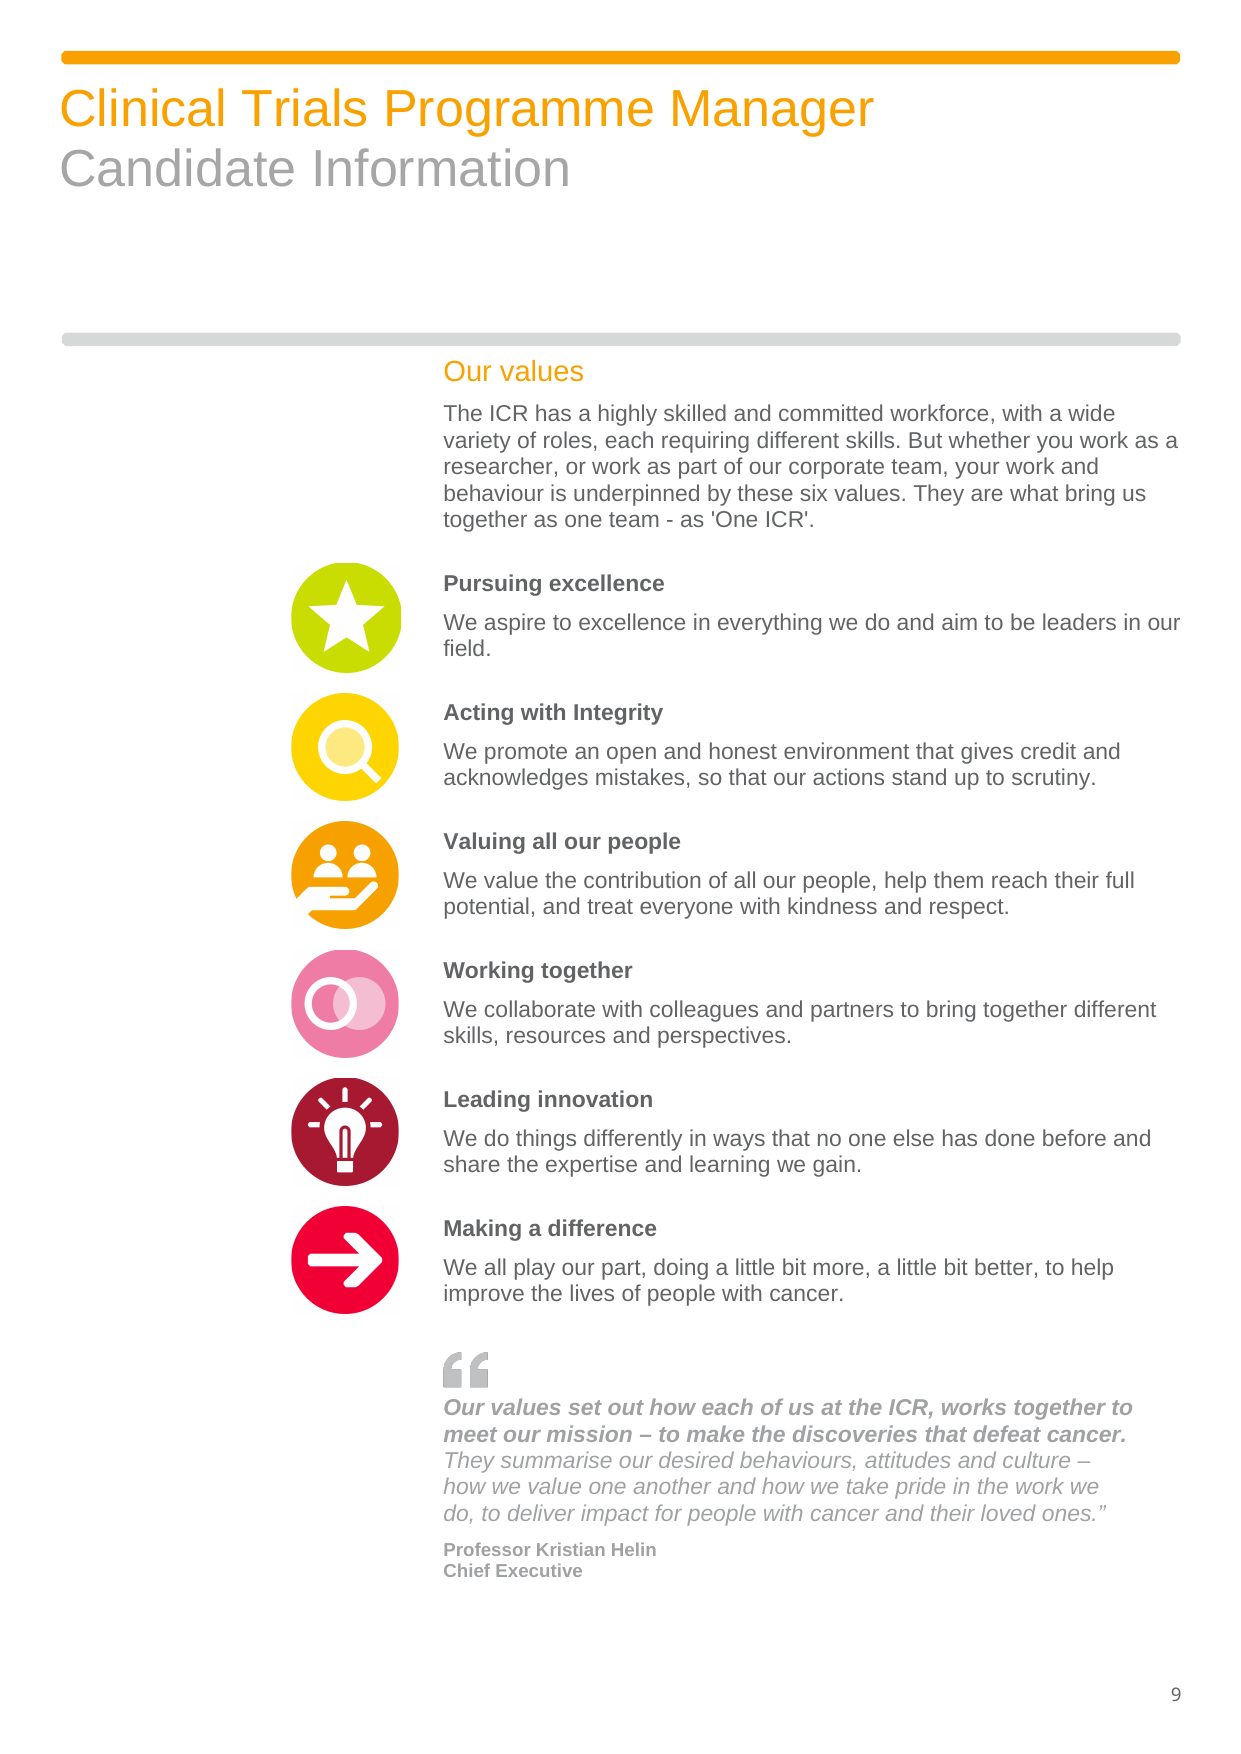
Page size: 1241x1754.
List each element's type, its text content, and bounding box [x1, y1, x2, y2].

picture [291, 563, 402, 673]
subtitle Making a difference [443, 1215, 1181, 1241]
subtitle Leading innovation [443, 1086, 1181, 1112]
text The ICR has a highly skilled and committed workforce, with a wide variety of roles, each requiring different skills. But whether you work as a researcher, or work as part of our corporate team, your work and behaviour is underpinned by these six values. They are what bring us together as one team - as 'One ICR'. [443, 400, 1181, 532]
subtitle Pursuing excellence [443, 570, 1181, 596]
picture [291, 693, 399, 801]
text We promote an open and honest environment that gives credit and acknowledges mistakes, so that our actions stand up to scrutiny. [443, 738, 1181, 790]
text Our values set out how each of us at the ICR, works together to meet our mission – to make the discoveries that defeat cancer. They summarise our desired behaviours, attitudes and culture – how we value one another and how we take pride in the work we do, to deliver impact for people with cancer and their loved ones.” [443, 1394, 1181, 1526]
picture [443, 1345, 490, 1395]
picture [291, 1206, 399, 1314]
subtitle Our values [443, 354, 1181, 388]
subtitle Working together [443, 957, 1181, 983]
text We value the contribution of all our people, help them reach their full potential, and treat everyone with kindness and respect. [443, 867, 1181, 919]
picture [291, 821, 399, 929]
text We aspire to excellence in everything we do and aim to be leaders in our field. [443, 608, 1181, 661]
text Professor Kristian Helin [443, 1538, 1181, 1560]
text We do things differently in ways that no one else has done before and share the expertise and learning we gain. [443, 1125, 1181, 1177]
picture [291, 1078, 399, 1186]
subtitle Acting with Integrity [443, 699, 1181, 725]
text Chief Executive [443, 1560, 1181, 1582]
picture [291, 950, 399, 1058]
subtitle Valuing all our people [443, 828, 1181, 854]
text We collaborate with colleagues and partners to bring together different skills, resources and perspectives. [443, 996, 1181, 1048]
text We all play our part, doing a little bit more, a little bit better, to help improve the lives of people with cancer. [443, 1254, 1181, 1307]
